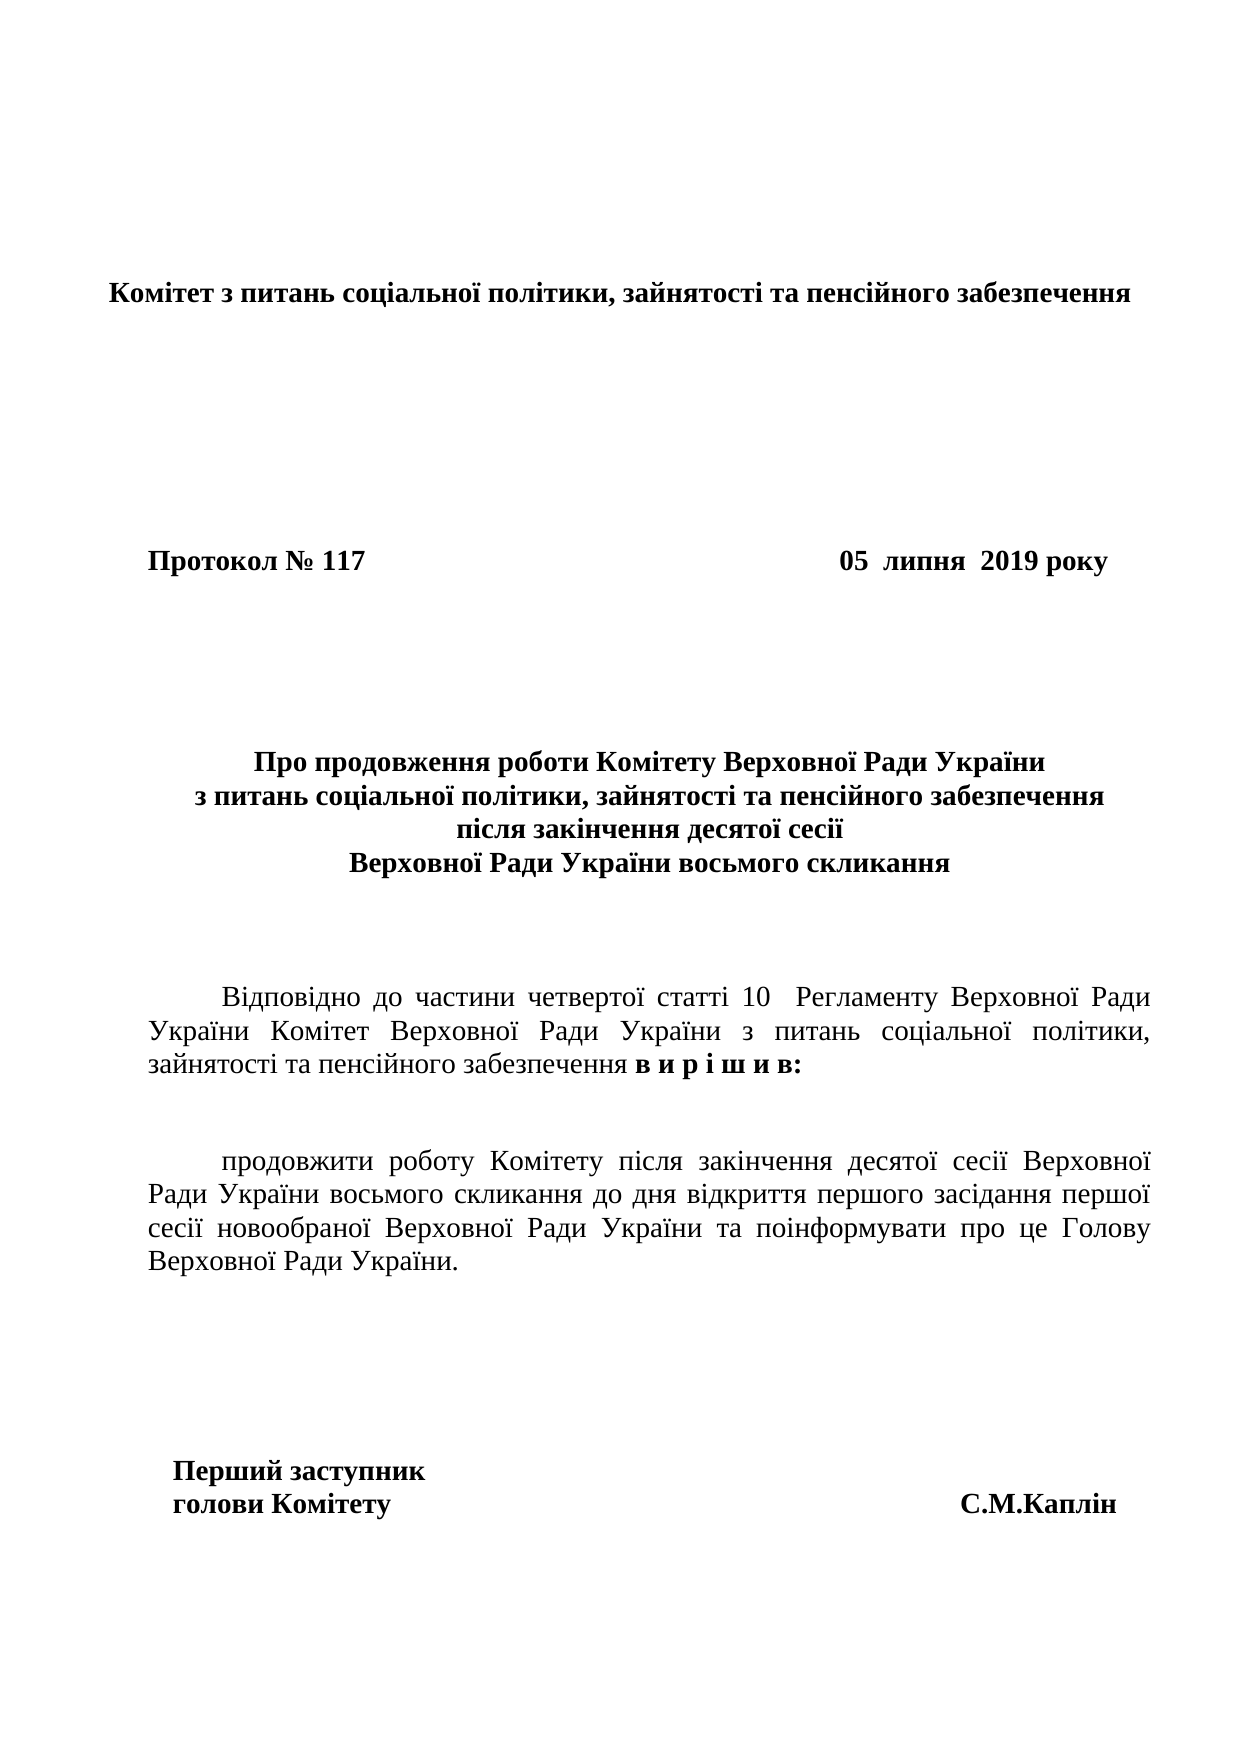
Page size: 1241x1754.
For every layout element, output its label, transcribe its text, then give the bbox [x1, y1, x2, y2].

text Комітет з питань соціальної політики, зайнятості та пенсійного забезпечення [88, 275, 1152, 308]
text з питань соціальної політики, зайнятості та пенсійного забезпечення [148, 778, 1152, 812]
text продовжити роботу Комітету після закінчення десятої сесії Верховної Ради України восьмого скликання до дня відкриття першого засідання першої сесії новообраної Верховної Ради України та поінформувати про це Голову Верховної Ради України. [148, 1143, 1152, 1277]
text після закінчення десятої сесії [148, 812, 1152, 845]
text Верховної Ради України восьмого скликання [148, 845, 1152, 879]
text Відповідно до частини четвертої статті 10 Регламенту Верховної Ради України Комітет Верховної Ради України з питань соціальної політики, зайнятості та пенсійного забезпечення в и р і ш и в: [148, 979, 1152, 1080]
text Про продовження роботи Комітету Верховної Ради України [148, 744, 1152, 778]
text Перший заступник [110, 1453, 1152, 1486]
text Протокол № 117 05 липня 2019 року [148, 543, 1152, 577]
text голови Комітету С.М.Каплін [110, 1486, 1152, 1520]
